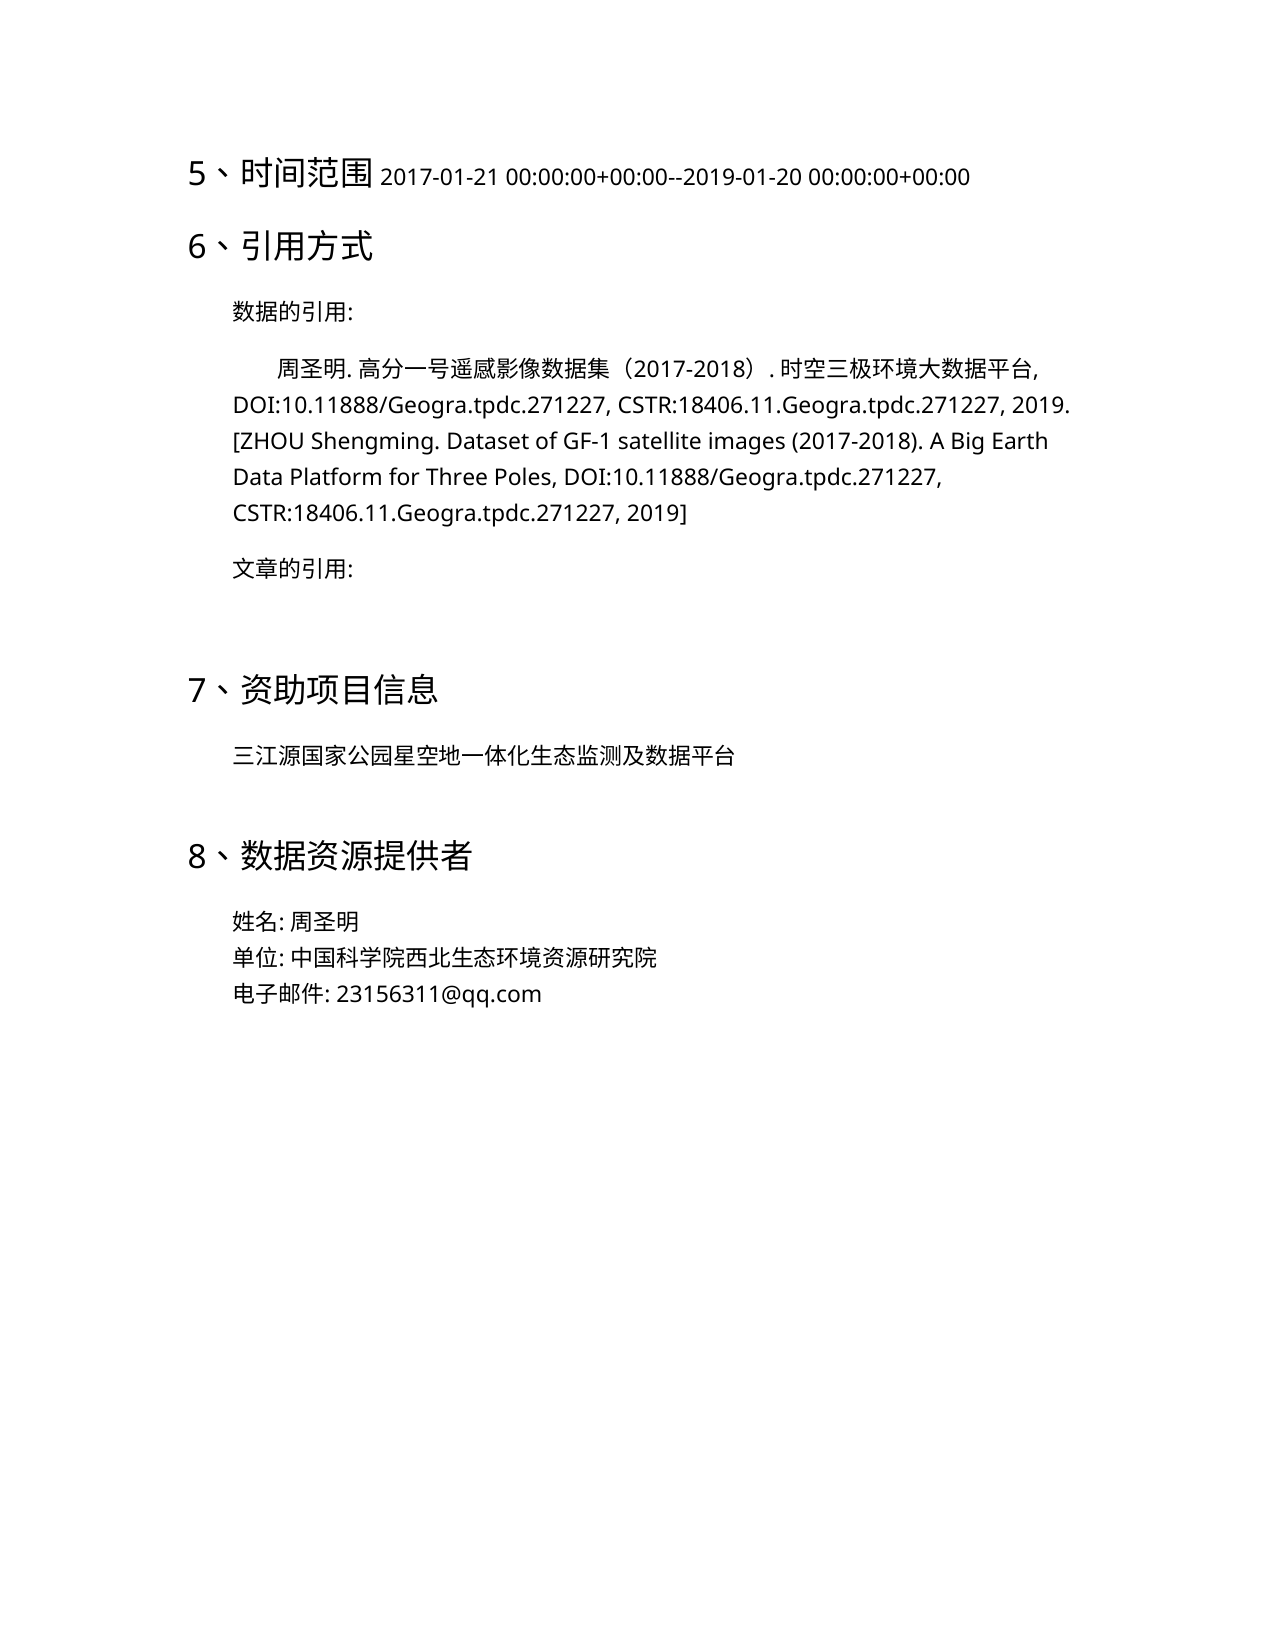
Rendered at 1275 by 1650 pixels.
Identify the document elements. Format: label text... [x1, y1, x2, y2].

text 姓名: 周圣明 单位: 中国科学院西北生态环境资源研究院 电子邮件: 23156311@qq.com [232, 906, 1087, 1081]
text 周圣明. 高分一号遥感影像数据集（2017-2018）. 时空三极环境大数据平台, DOI:10.11888/Geogra.tpdc.271227, CSTR:18406.11.Geogra.tpdc.271227, 2019.[ZHOU Shengming. Dataset of GF-1 satellite images (2017-2018). A Big Earth Data Platform for Three Poles, DOI:10.11888/Geogra.tpdc.271227, CSTR:18406.11.Geogra.tpdc.271227, 2019] [232, 353, 1087, 528]
text 6、引用方式 [187, 223, 1087, 268]
text 7、资助项目信息 [187, 667, 1087, 712]
text 三江源国家公园星空地一体化生态监测及数据平台 [232, 740, 1087, 807]
text 5、时间范围2017-01-21 00:00:00+00:00--2019-01-20 00:00:00+00:00 [187, 150, 1087, 195]
text 文章的引用: [232, 553, 1087, 584]
text 8、数据资源提供者 [187, 833, 1087, 878]
text 数据的引用: [232, 296, 1087, 327]
